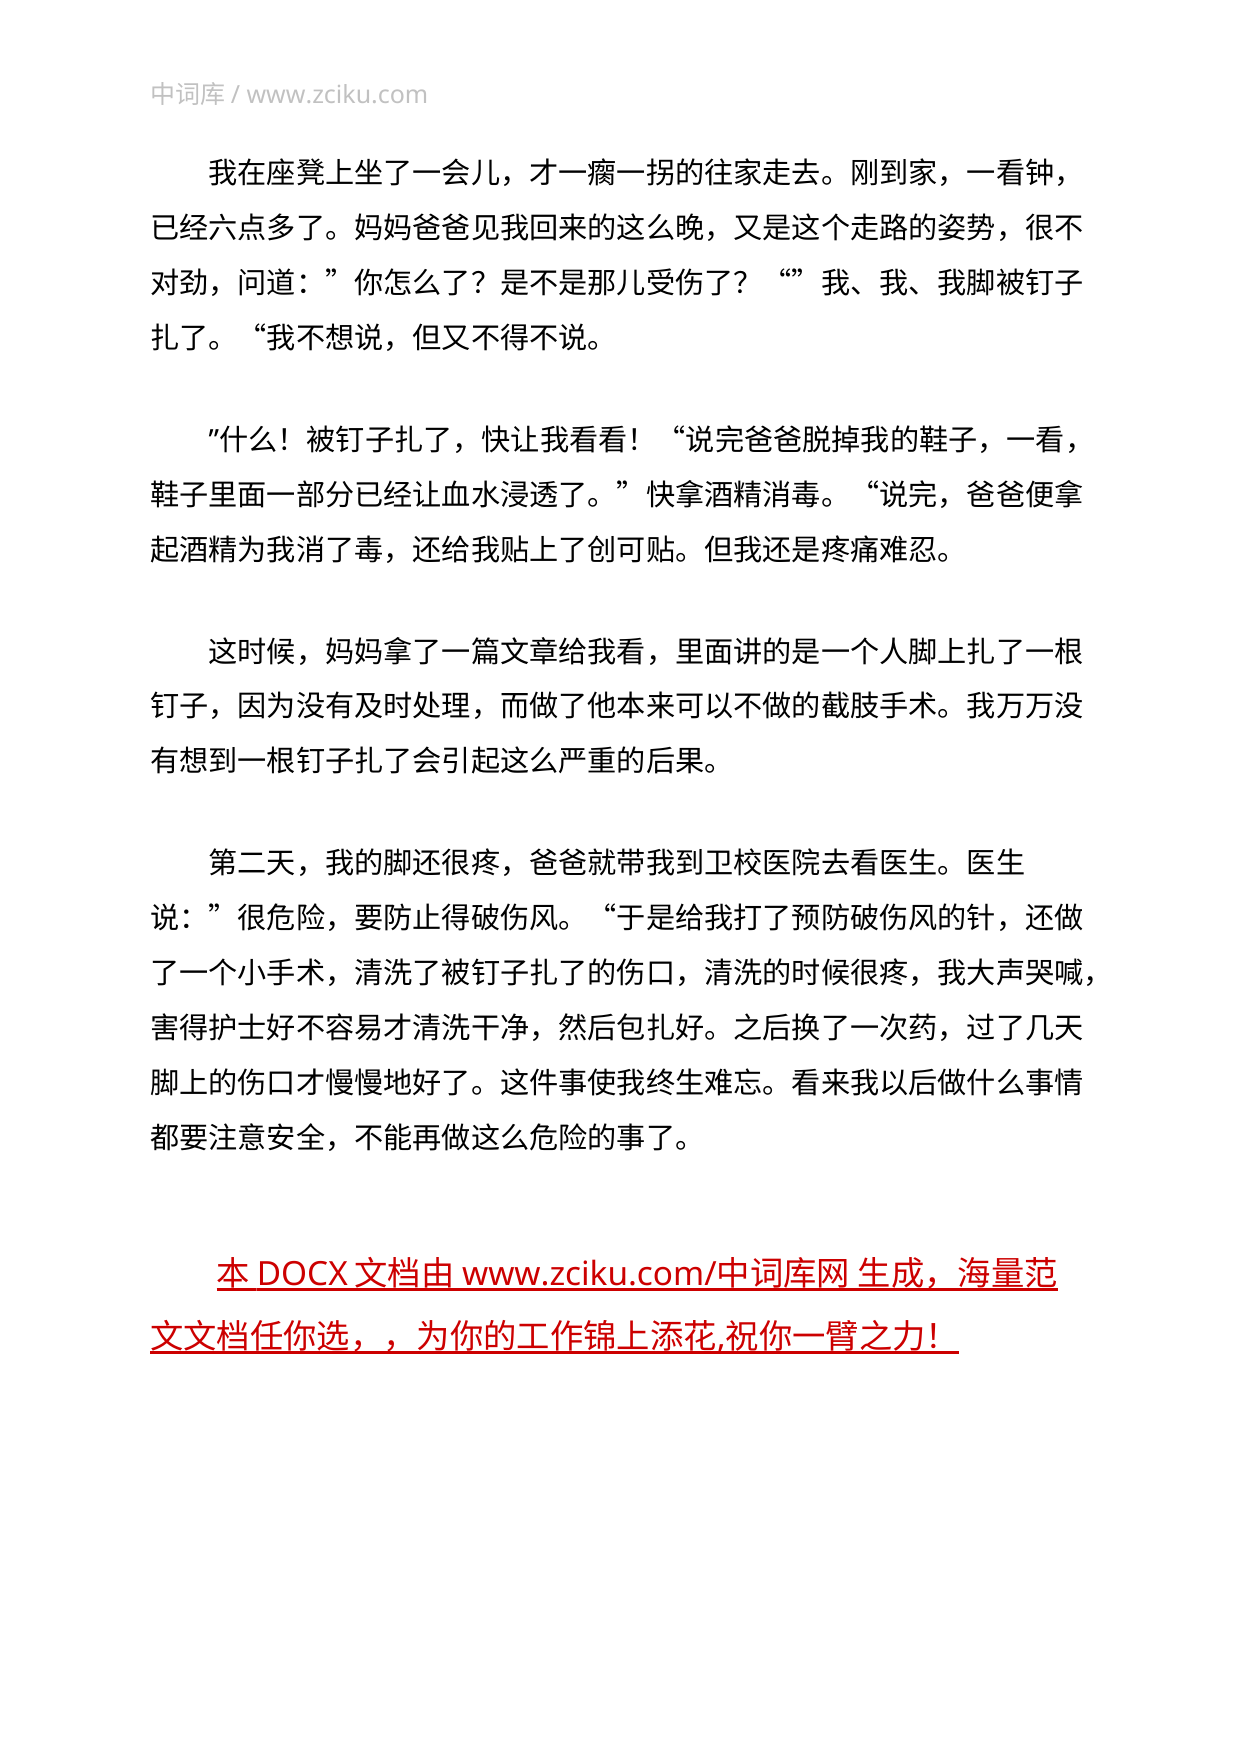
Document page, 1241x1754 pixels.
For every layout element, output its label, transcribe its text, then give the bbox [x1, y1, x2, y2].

text 这时候，妈妈拿了一篇文章给我看，里面讲的是一个人脚上扎了一根钉子，因为没有及时处理，而做了他本来可以不做的截肢手术。我万万没有想到一根钉子扎了会引起这么严重的后果。 [150, 628, 1090, 780]
text ”什么！被钉子扎了，快让我看看！“说完爸爸脱掉我的鞋子，一看，鞋子里面一部分已经让血水浸透了。”快拿酒精消毒。“说完，爸爸便拿起酒精为我消了毒，还给我贴上了创可贴。但我还是疼痛难忍。 [150, 416, 1090, 569]
text 我在座凳上坐了一会儿，才一瘸一拐的往家走去。刚到家，一看钟，已经六点多了。妈妈爸爸见我回来的这么晚，又是这个走路的姿势，很不对劲，问道：”你怎么了？是不是那儿受伤了？“”我、我、我脚被钉子扎了。“我不想说，但又不得不说。 [150, 150, 1090, 357]
text 本DOCX文档由 www.zciku.com/中词库网 生成，海量范文文档任你选，，为你的工作锦上添花,祝你一臂之力！ [150, 1247, 1090, 1358]
text 第二天，我的脚还很疼，爸爸就带我到卫校医院去看医生。医生说：”很危险，要防止得破伤风。“于是给我打了预防破伤风的针，还做了一个小手术，清洗了被钉子扎了的伤口，清洗的时候很疼，我大声哭喊，害得护士好不容易才清洗干净，然后包扎好。之后换了一次药，过了几天脚上的伤口才慢慢地好了。这件事使我终生难忘。看来我以后做什么事情都要注意安全，不能再做这么危险的事了。 [150, 840, 1090, 1156]
